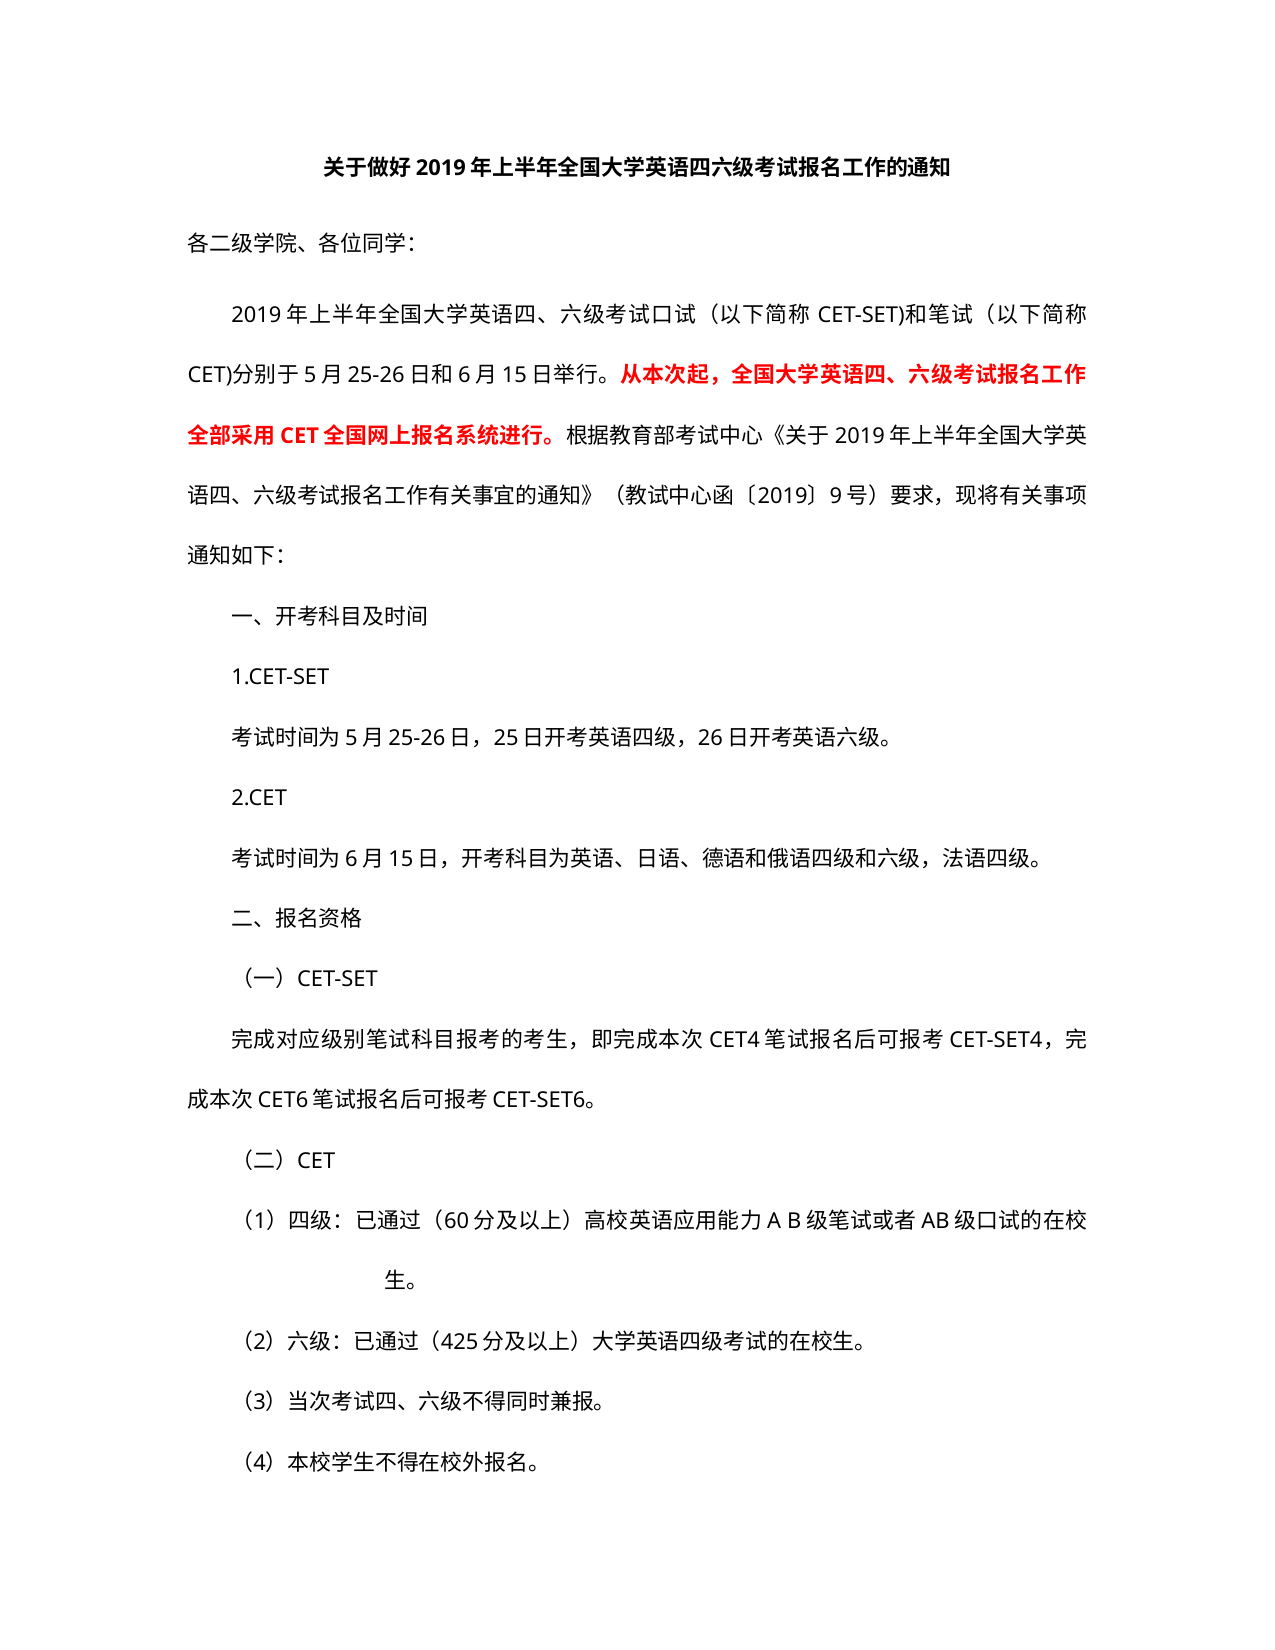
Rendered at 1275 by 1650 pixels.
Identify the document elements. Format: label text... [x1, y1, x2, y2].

text （3）当次考试四、六级不得同时兼报。 [187, 1361, 1087, 1422]
text 完成对应级别笔试科目报考的考生，即完成本次CET4笔试报名后可报考CET-SET4，完成本次CET6笔试报名后可报考CET-SET6。 [187, 999, 1087, 1120]
text 各二级学院、各位同学： [187, 226, 1087, 258]
text 考试时间为5月25-26日，25日开考英语四级，26日开考英语六级。 [187, 697, 1087, 757]
text 考试时间为6月15日，开考科目为英语、日语、德语和俄语四级和六级，法语四级。 [187, 818, 1087, 878]
text （二）CET [187, 1120, 1087, 1180]
text （4）本校学生不得在校外报名。 [187, 1422, 1087, 1482]
text 一、开考科目及时间 [187, 576, 1087, 636]
text （2）六级：已通过（425分及以上）大学英语四级考试的在校生。 [187, 1301, 1087, 1361]
text 2.CET [187, 757, 1087, 818]
text （1）四级：已通过（60分及以上）高校英语应用能力A B级笔试或者AB级口试的在校生。 [231, 1180, 1087, 1301]
text 二、报名资格 [187, 878, 1087, 938]
text 关于做好2019年上半年全国大学英语四六级考试报名工作的通知 [187, 150, 1087, 182]
text 1.CET-SET [187, 636, 1087, 697]
text （一）CET-SET [187, 938, 1087, 999]
text 2019年上半年全国大学英语四、六级考试口试（以下简称CET-SET)和笔试（以下简称CET)分别于5月25-26日和6月15日举行。从本次起，全国大学英语四、六级考试报名工作全部采用CET全国网上报名系统进行。根据教育部考试中心《关于2019年上半年全国大学英语四、六级考试报名工作有关事宜的通知》（教试中心函〔2019〕9号）要求，现将有关事项通知如下： [187, 274, 1087, 576]
